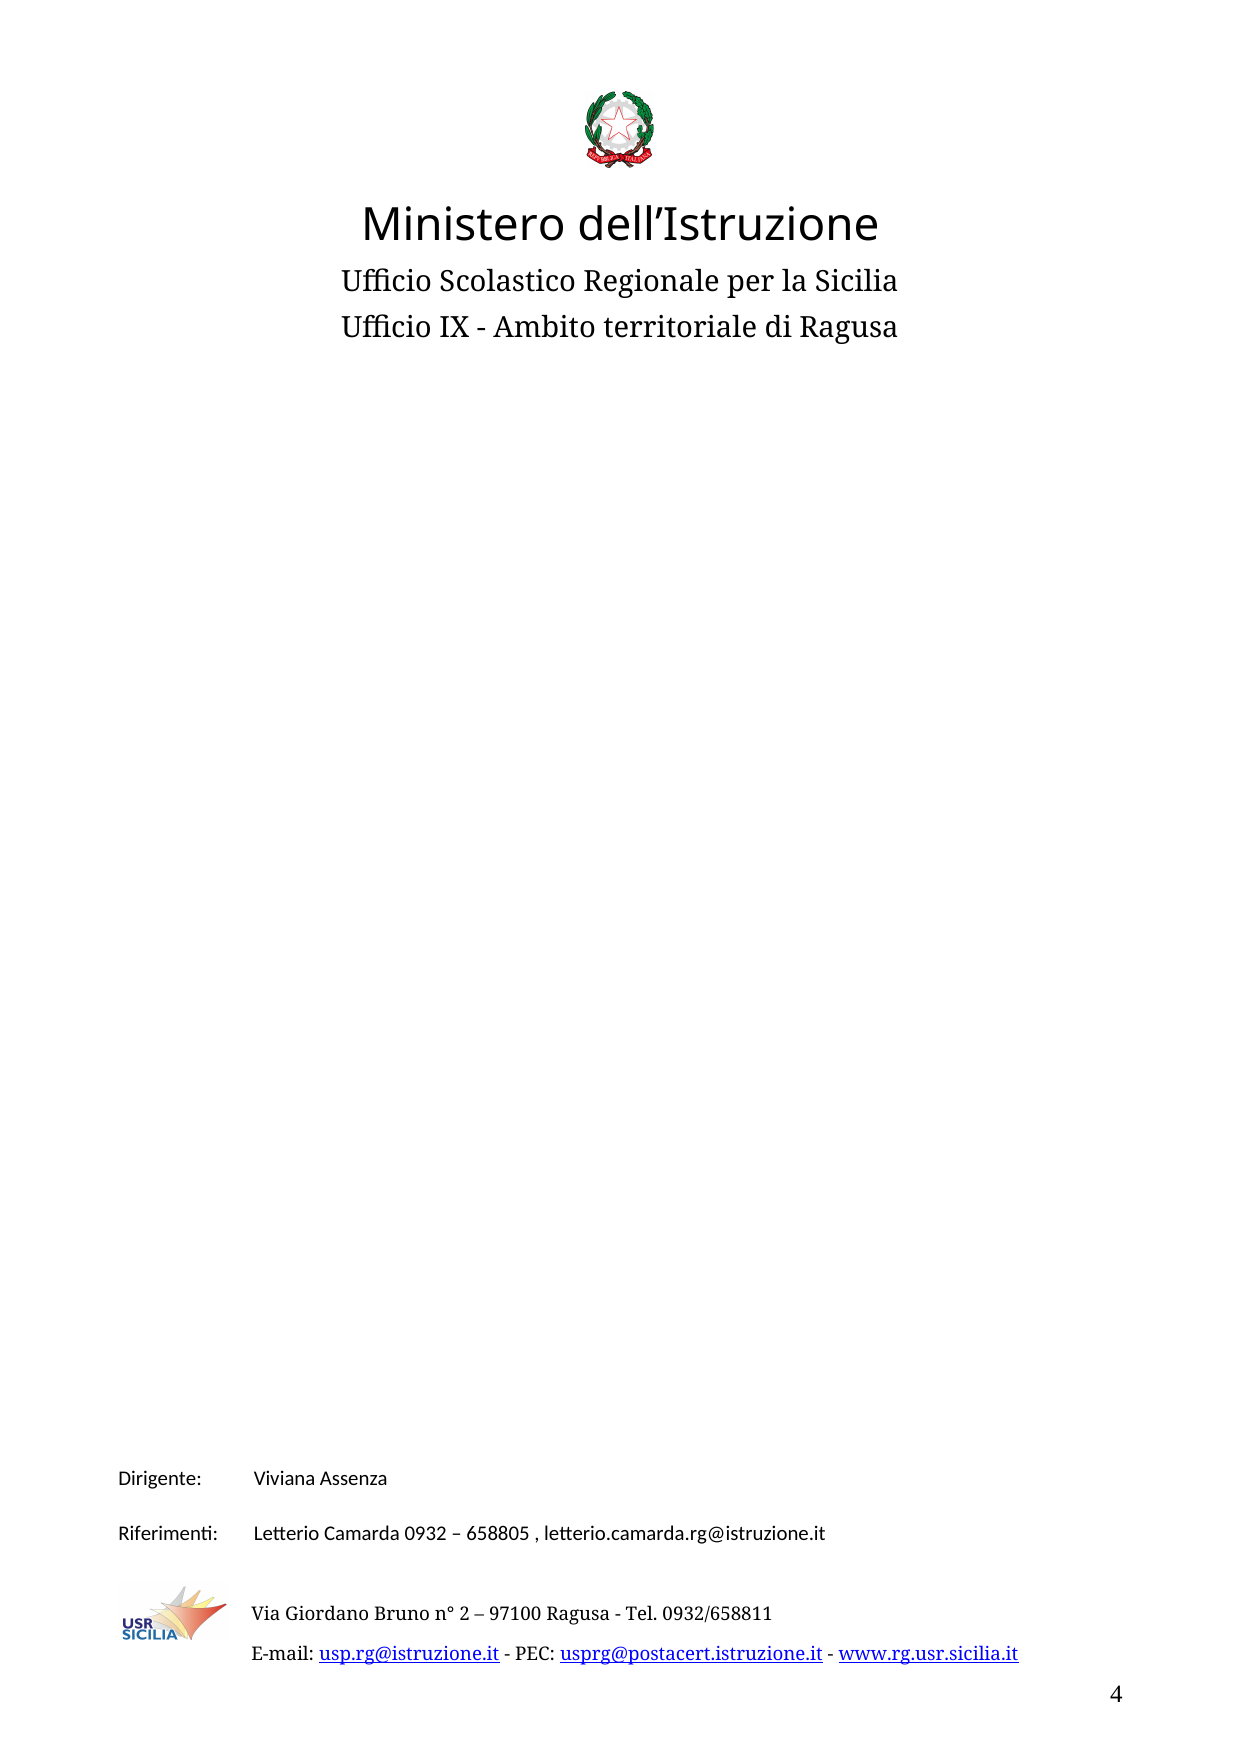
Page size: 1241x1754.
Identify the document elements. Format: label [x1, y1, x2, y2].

picture [585, 91, 654, 168]
picture [118, 1582, 229, 1641]
